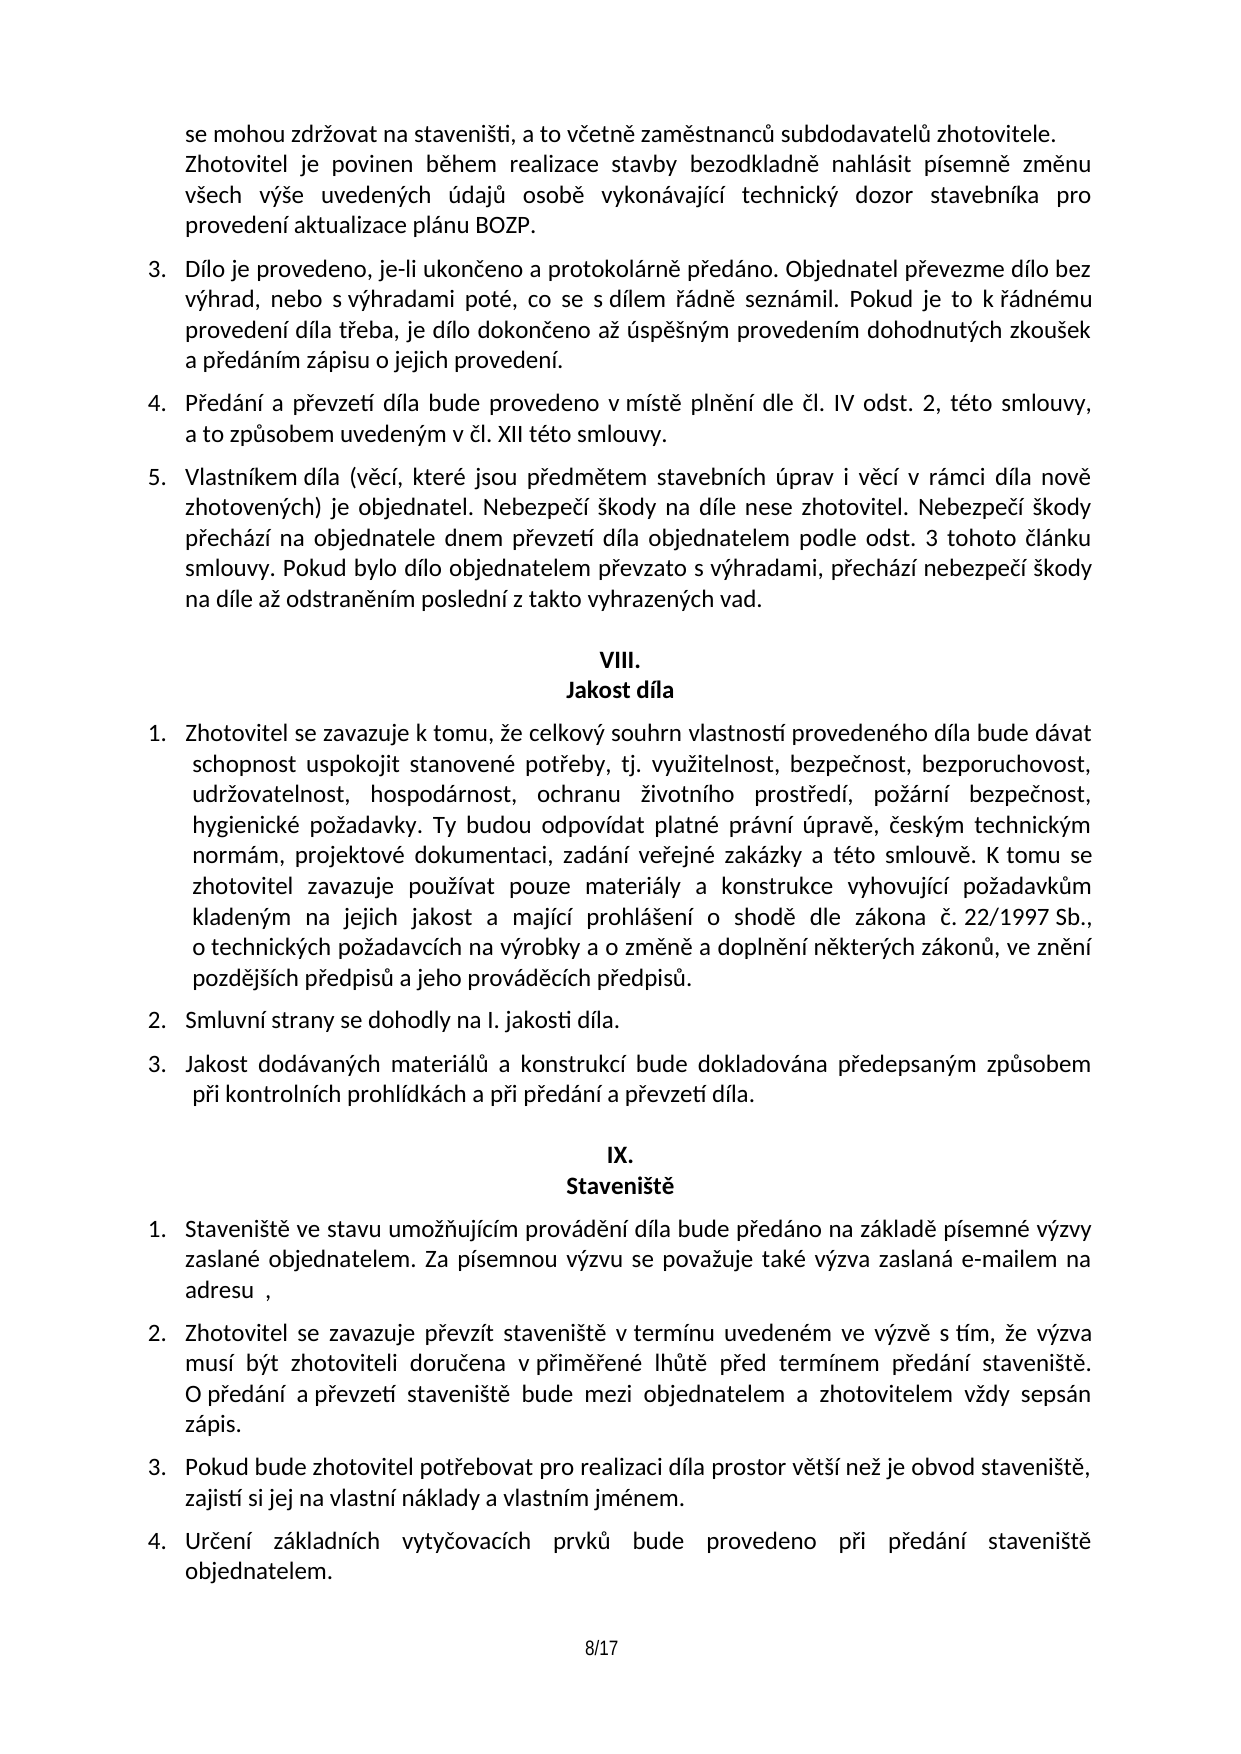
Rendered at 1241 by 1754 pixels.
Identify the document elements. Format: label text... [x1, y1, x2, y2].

text Zhotovitel je povinen během realizace stavby bezodkladně nahlásit písemně změnu všech výše uvedených údajů osobě vykonávající technický dozor stavebníka pro provedení aktualizace plánu BOZP. [185, 149, 1092, 240]
list Smluvní strany se dohodly na I. jakosti díla. [148, 1005, 1092, 1035]
list Předání a převzetí díla bude provedeno v místě plnění dle čl. IV odst. 2, této smlouvy, a to způsobem uvedeným v čl. XII této smlouvy. [148, 387, 1092, 448]
list Určení základních vytyčovacích prvků bude provedeno při předání staveniště objednatelem. [148, 1525, 1092, 1586]
text Staveniště [148, 1170, 1092, 1200]
list Dílo je provedeno, je-li ukončeno a protokolárně předáno. Objednatel převezme dílo bez výhrad, nebo s výhradami poté, co se s dílem řádně seznámil. Pokud je to k řádnému provedení díla třeba, je dílo dokončeno až úspěšným provedením dohodnutých zkoušek a předáním zápisu o jejich provedení. [148, 253, 1092, 375]
text VIII. [148, 644, 1092, 674]
text IX. [148, 1139, 1092, 1170]
list Pokud bude zhotovitel potřebovat pro realizaci díla prostor větší než je obvod staveniště, zajistí si jej na vlastní náklady a vlastním jménem. [148, 1451, 1092, 1512]
list Staveniště ve stavu umožňujícím provádění díla bude předáno na základě písemné výzvy zaslané objednatelem. Za písemnou výzvu se považuje také výzva zaslaná e-mailem na adresu , [148, 1213, 1092, 1304]
text Jakost díla [148, 674, 1092, 705]
list Vlastníkem díla (věcí, které jsou předmětem stavebních úprav i věcí v rámci díla nově zhotovených) je objednatel. Nebezpečí škody na díle nese zhotovitel. Nebezpečí škody přechází na objednatele dnem převzetí díla objednatelem podle odst. 3 tohoto článku smlouvy. Pokud bylo dílo objednatelem převzato s výhradami, přechází nebezpečí škody na díle až odstraněním poslední z takto vyhrazených vad. [148, 461, 1092, 613]
list Zhotovitel se zavazuje k tomu, že celkový souhrn vlastností provedeného díla bude dávat schopnost uspokojit stanovené potřeby, tj. využitelnost, bezpečnost, bezporuchovost, udržovatelnost, hospodárnost, ochranu životního prostředí, požární bezpečnost, hygienické požadavky. Ty budou odpovídat platné právní úpravě, českým technickým normám, projektové dokumentaci, zadání veřejné zakázky a této smlouvě. K tomu se zhotovitel zavazuje používat pouze materiály a konstrukce vyhovující požadavkům kladeným na jejich jakost a mající prohlášení o shodě dle zákona č. 22/1997 Sb., o technických požadavcích na výrobky a o změně a doplnění některých zákonů, ve znění pozdějších předpisů a jeho prováděcích předpisů. [148, 717, 1092, 992]
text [185, 118, 1092, 149]
list Zhotovitel se zavazuje převzít staveniště v termínu uvedeném ve výzvě s tím, že výzva musí být zhotoviteli doručena v přiměřené lhůtě před termínem předání staveniště. O předání a převzetí staveniště bude mezi objednatelem a zhotovitelem vždy sepsán zápis. [148, 1317, 1092, 1439]
list Jakost dodávaných materiálů a konstrukcí bude dokladována předepsaným způsobem při kontrolních prohlídkách a při předání a převzetí díla. [148, 1048, 1092, 1109]
